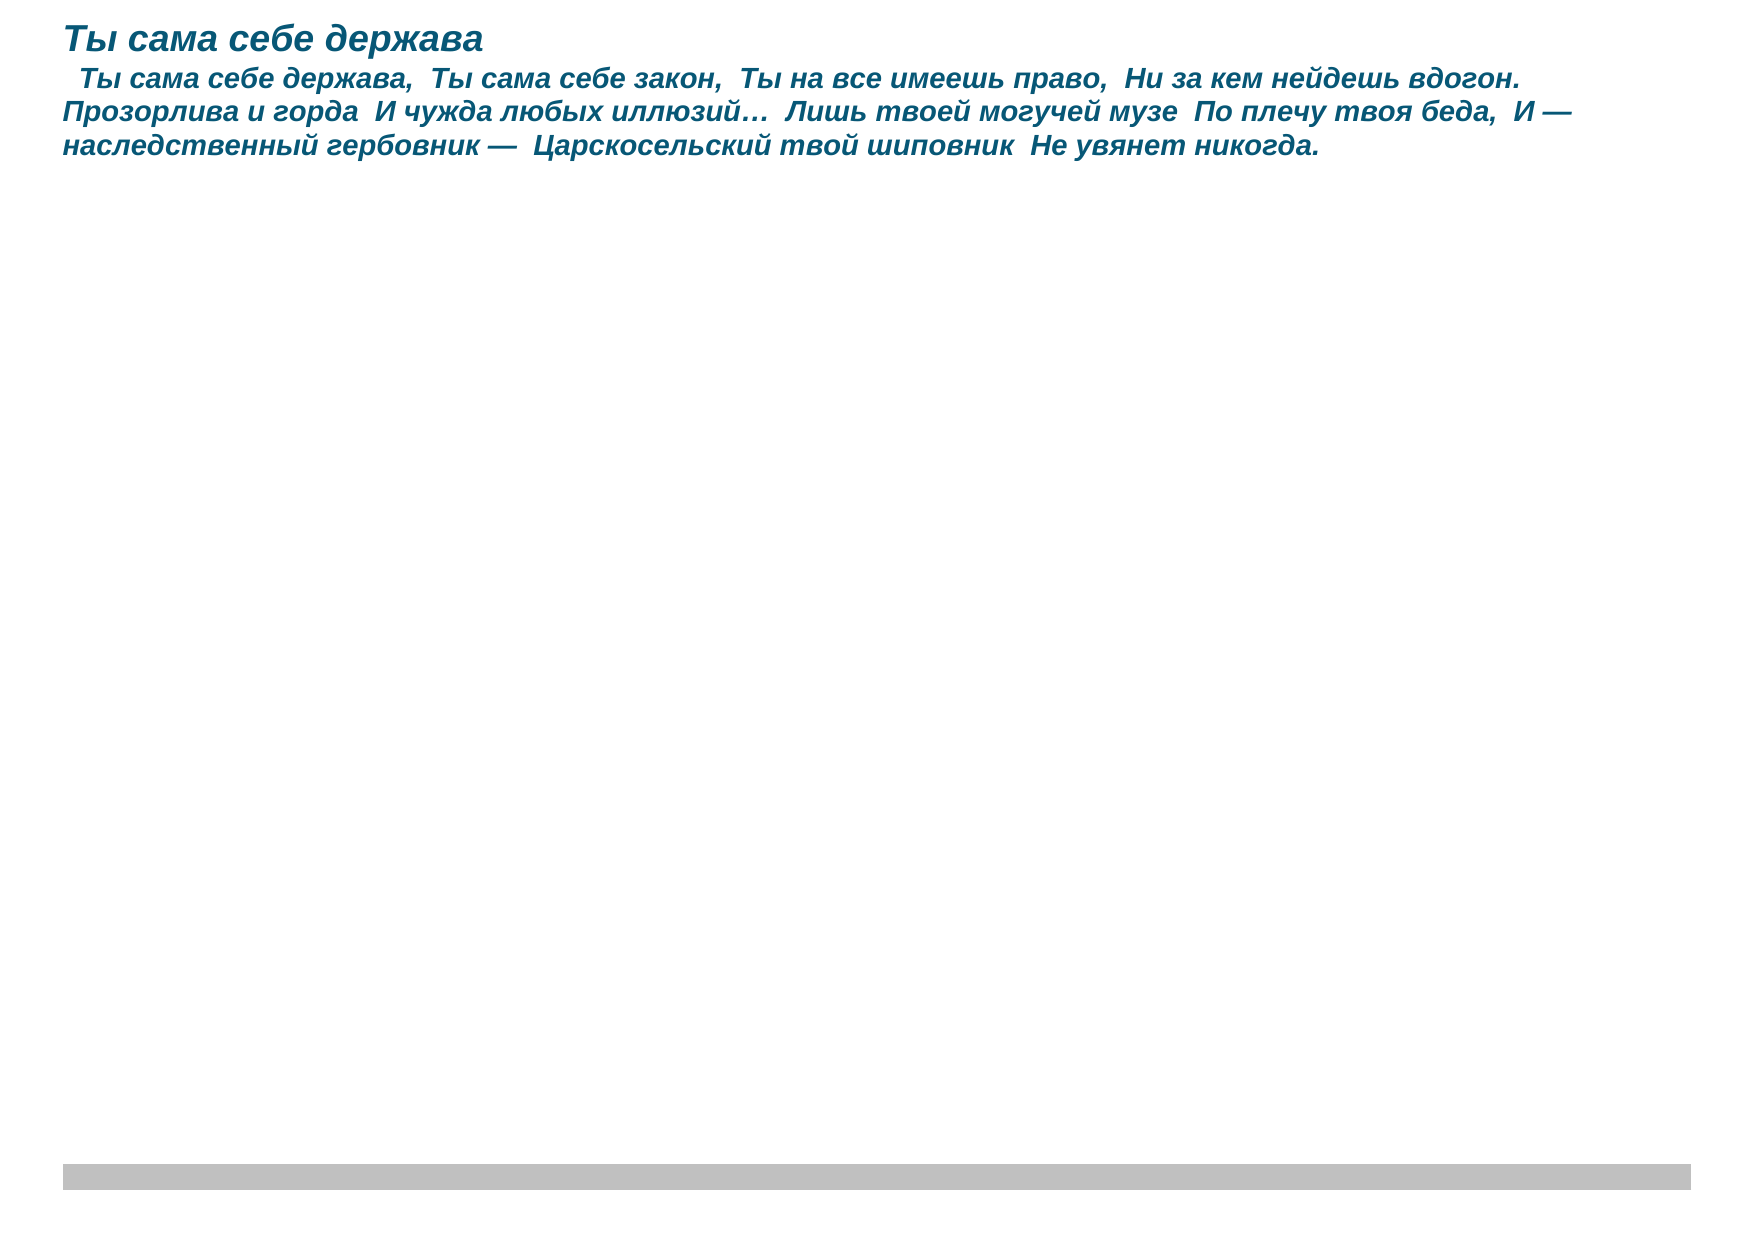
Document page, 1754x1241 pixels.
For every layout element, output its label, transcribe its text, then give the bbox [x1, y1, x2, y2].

subtitle Ты сама себе держава [62, 17, 1691, 60]
